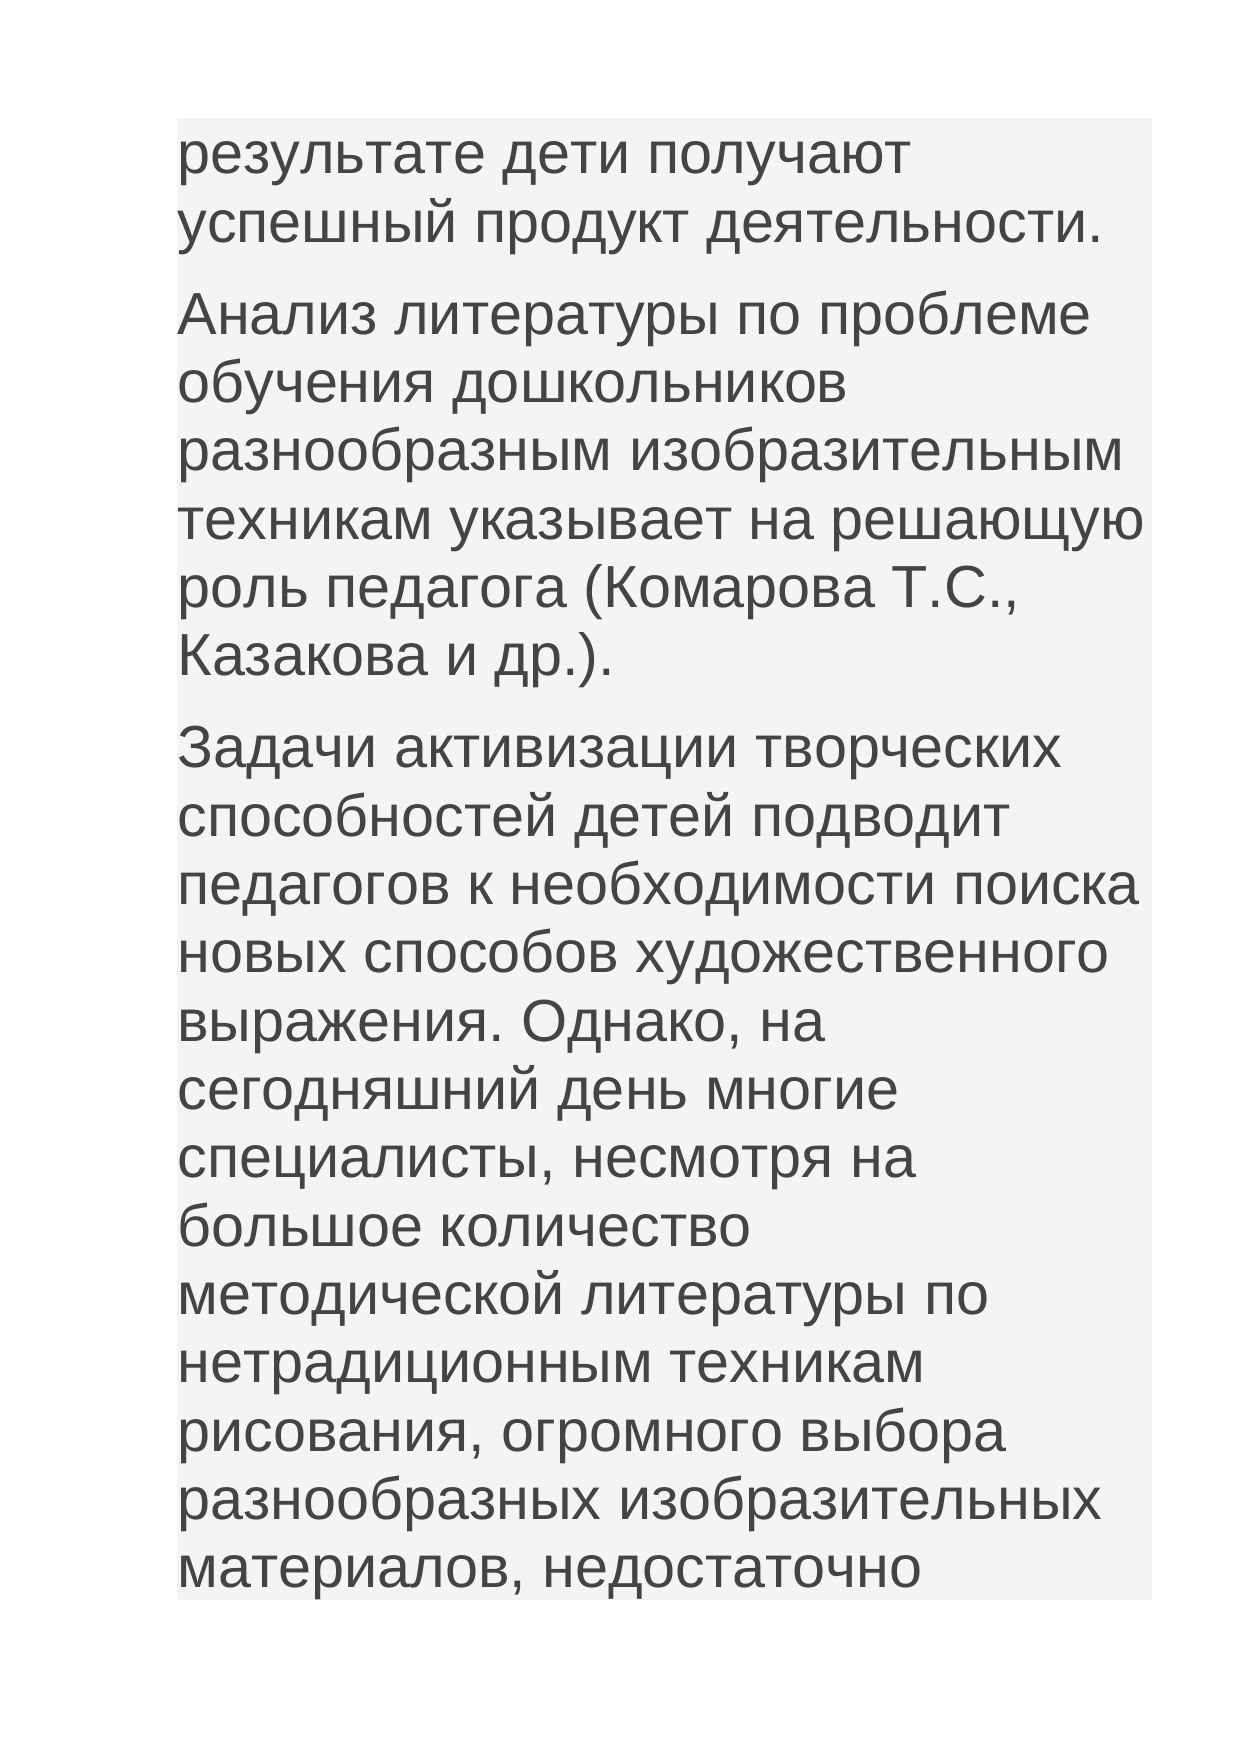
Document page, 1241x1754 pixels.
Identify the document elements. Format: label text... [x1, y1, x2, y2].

text Анализ литературы по проблеме обучения дошкольников разнообразным изобразительным техникам указывает на решающую роль педагога (Комарова Т.С., Казакова и др.). [177, 278, 1152, 688]
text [177, 712, 1152, 1600]
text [177, 118, 1152, 255]
